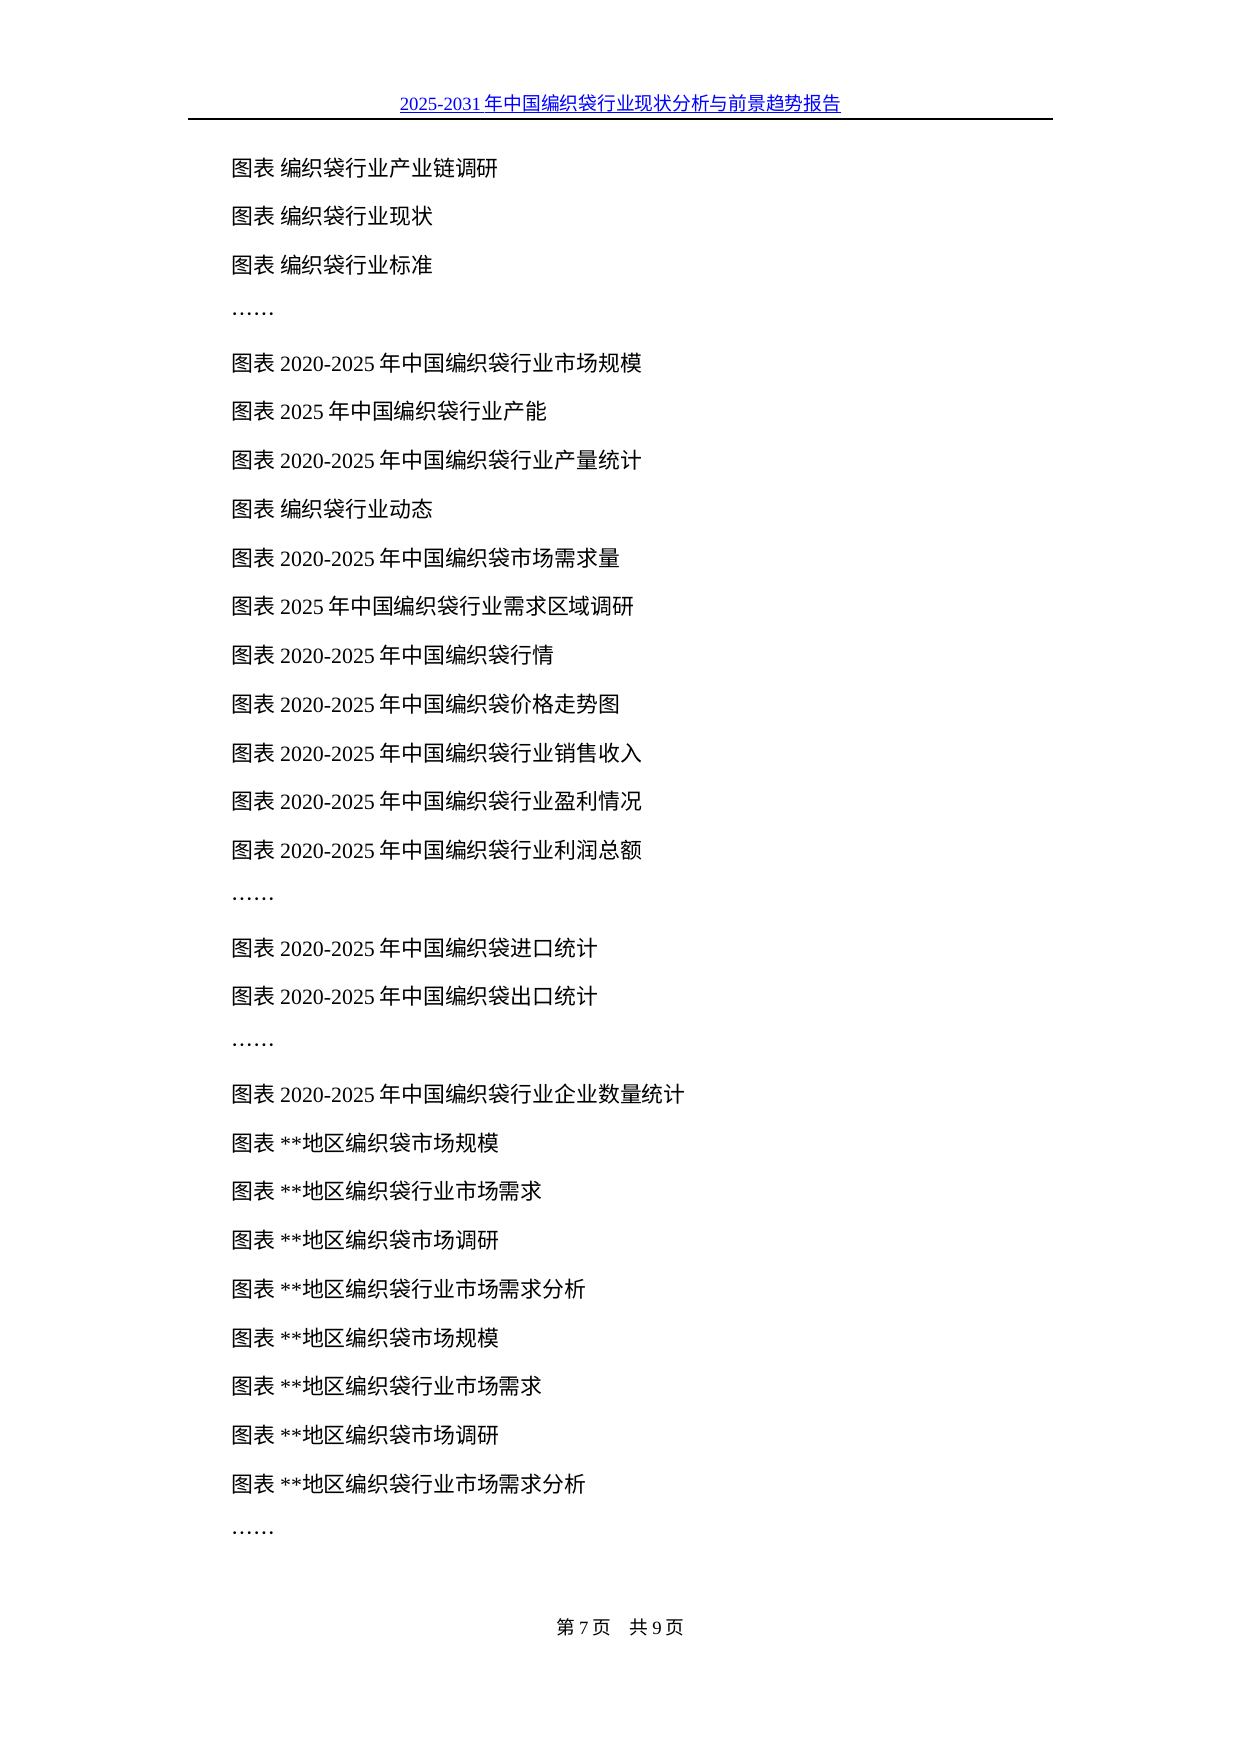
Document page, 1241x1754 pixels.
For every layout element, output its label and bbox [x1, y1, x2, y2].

text [187, 150, 1053, 1548]
